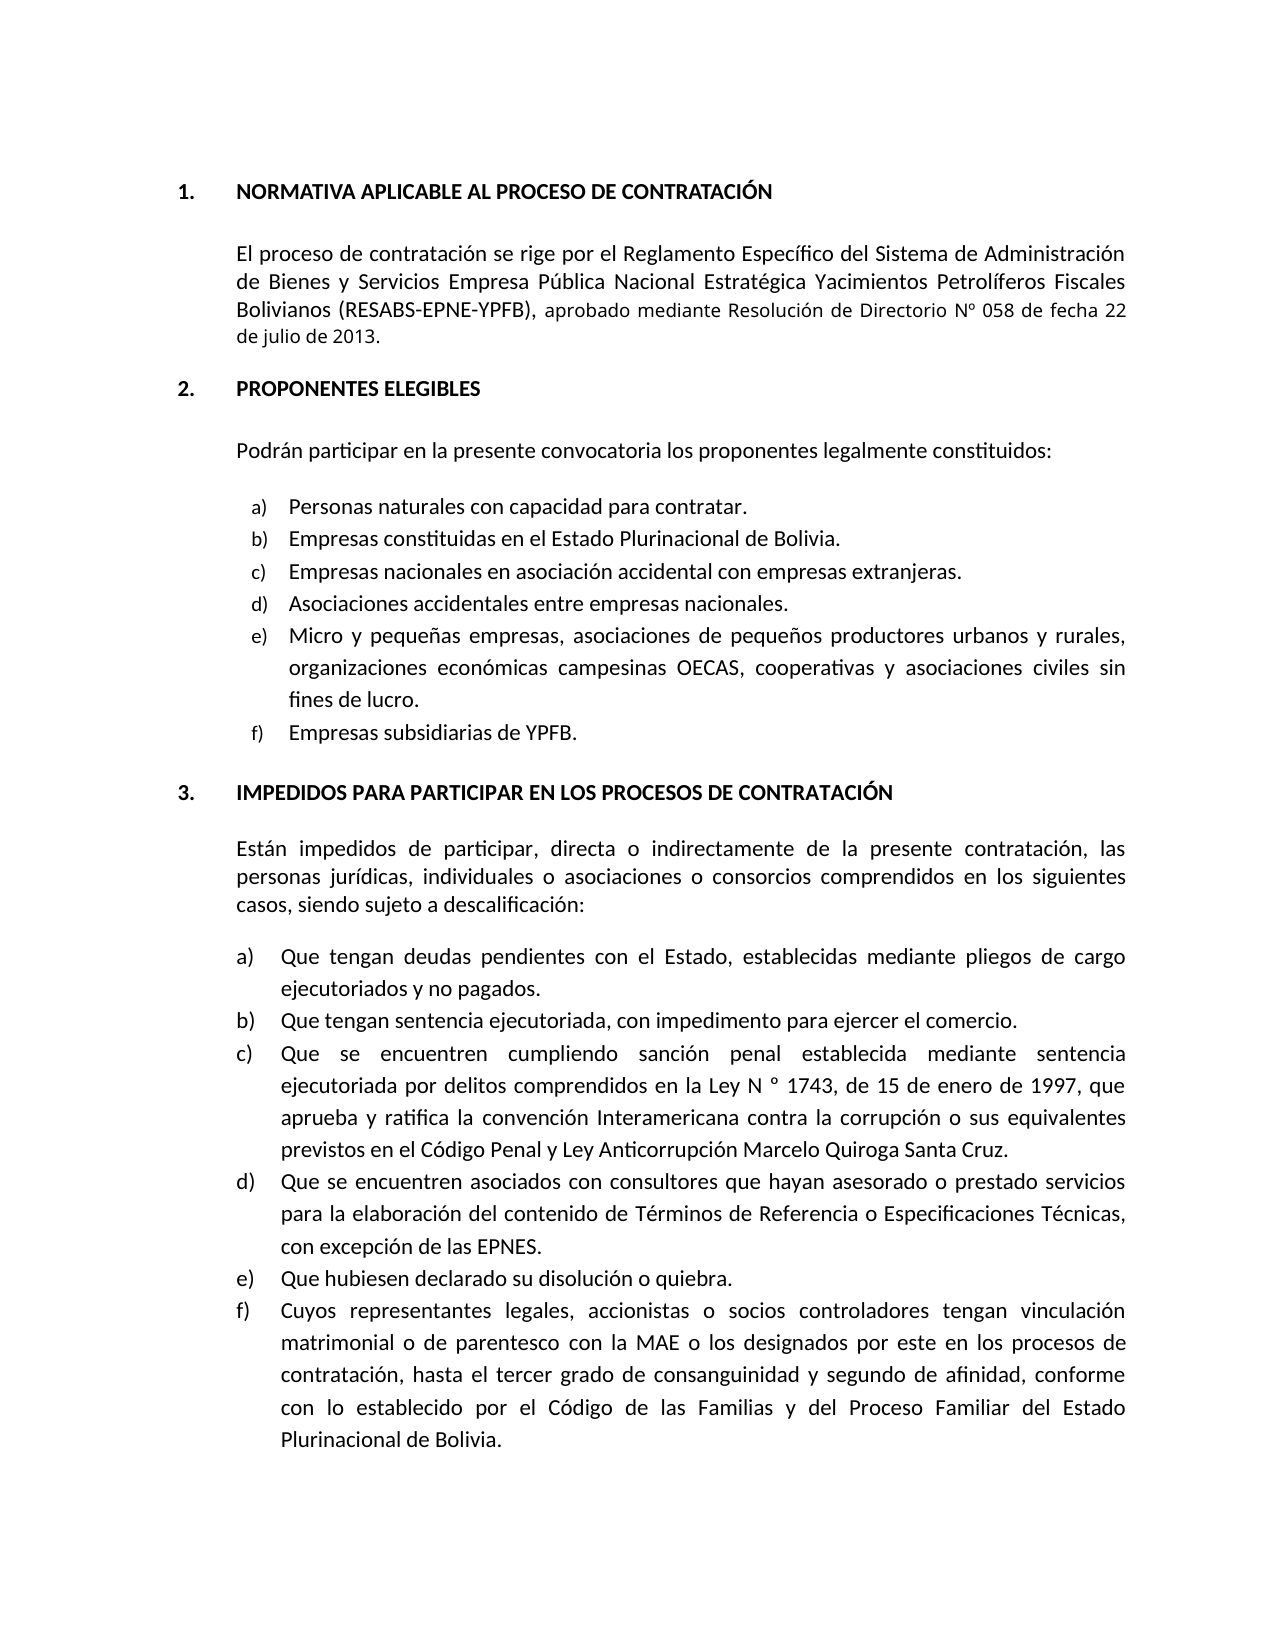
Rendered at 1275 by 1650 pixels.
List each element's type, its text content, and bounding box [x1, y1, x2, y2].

list Micro y pequeñas empresas, asociaciones de pequeños productores urbanos y rurales, organizaciones económicas campesinas OECAS, cooperativas y asociaciones civiles sin fines de lucro. [251, 621, 1127, 713]
list Que tengan deudas pendientes con el Estado, establecidas mediante pliegos de cargo ejecutoriados y no pagados. [236, 942, 1127, 1002]
list Empresas constituidas en el Estado Plurinacional de Bolivia. [251, 524, 1127, 553]
list Que tengan sentencia ejecutoriada, con impedimento para ejercer el comercio. [236, 1006, 1127, 1034]
list Podrán participar en la presente convocatoria los proponentes legalmente constituidos: [222, 436, 1127, 464]
list Asociaciones accidentales entre empresas nacionales. [251, 589, 1127, 617]
list Personas naturales con capacidad para contratar. [251, 492, 1127, 520]
list Que se encuentren cumpliendo sanción penal establecida mediante sentencia ejecutoriada por delitos comprendidos en la Ley N º 1743, de 15 de enero de 1997, que aprueba y ratifica la convención Interamericana contra la corrupción o sus equivalentes previstos en el Código Penal y Ley Anticorrupción Marcelo Quiroga Santa Cruz. [236, 1039, 1127, 1163]
title PROPONENTES ELEGIBLES [177, 374, 1127, 402]
list Cuyos representantes legales, accionistas o socios controladores tengan vinculación matrimonial o de parentesco con la MAE o los designados por este en los procesos de contratación, hasta el tercer grado de consanguinidad y segundo de afinidad, conforme con lo establecido por el Código de las Familias y del Proceso Familiar del Estado Plurinacional de Bolivia. [236, 1296, 1127, 1453]
list IMPEDIDOS PARA PARTICIPAR EN LOS PROCESOS DE CONTRATACIÓN [177, 778, 1127, 806]
text Están impedidos de participar, directa o indirectamente de la presente contratación, las personas jurídicas, individuales o asociaciones o consorcios comprendidos en los siguientes casos, siendo sujeto a descalificación: [236, 834, 1127, 918]
title NORMATIVA APLICABLE AL PROCESO DE CONTRATACIÓN [177, 177, 1127, 205]
list Empresas nacionales en asociación accidental con empresas extranjeras. [251, 557, 1127, 585]
list Que hubiesen declarado su disolución o quiebra. [236, 1264, 1127, 1292]
text El proceso de contratación se rige por el Reglamento Específico del Sistema de Administración de Bienes y Servicios Empresa Pública Nacional Estratégica Yacimientos Petrolíferos Fiscales Bolivianos (RESABS-EPNE-YPFB), aprobado mediante Resolución de Directorio Nº 058 de fecha 22 de julio de 2013. [236, 239, 1127, 349]
list Que se encuentren asociados con consultores que hayan asesorado o prestado servicios para la elaboración del contenido de Términos de Referencia o Especificaciones Técnicas, con excepción de las EPNES. [236, 1167, 1127, 1260]
list Empresas subsidiarias de YPFB. [251, 718, 1127, 746]
